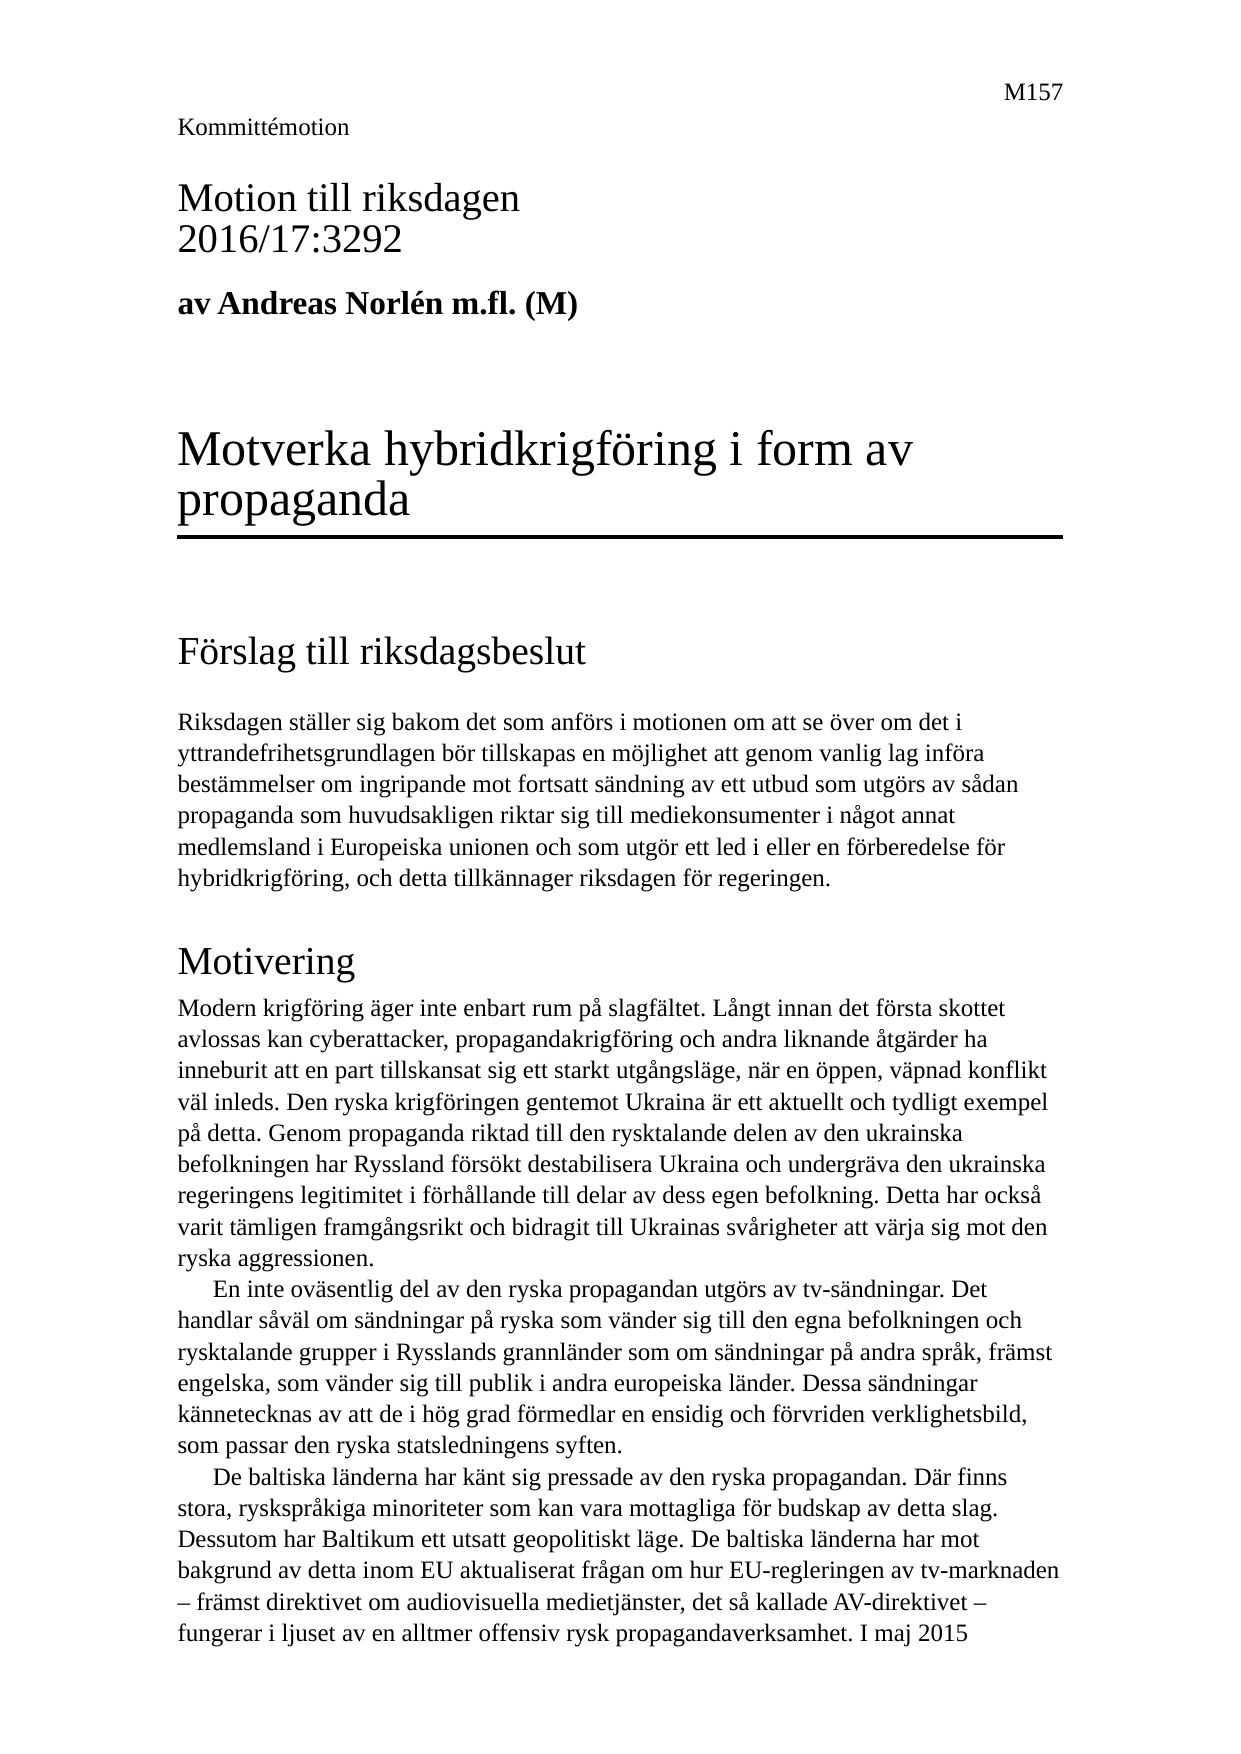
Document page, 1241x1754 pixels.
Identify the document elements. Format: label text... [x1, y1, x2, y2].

text En inte oväsentlig del av den ryska propagandan utgörs av tv-sändningar. Det handlar såväl om sändningar på ryska som vänder sig till den egna befolkningen och rysktalande grupper i Rysslands grannländer som om sändningar på andra språk, främst engelska, som vänder sig till publik i andra europeiska länder. Dessa sändningar kännetecknas av att de i hög grad förmedlar en ensidig och förvriden verklighetsbild, som passar den ryska statsledningens syften. [177, 1272, 1063, 1459]
text Modern krigföring äger inte enbart rum på slagfältet. Långt innan det första skottet avlossas kan cyberattacker, propagandakrigföring och andra liknande åtgärder ha inneburit att en part tillskansat sig ett starkt utgångsläge, när en öppen, väpnad konflikt väl inleds. Den ryska krigföringen gentemot Ukraina är ett aktuellt och tydligt exempel på detta. Genom propaganda riktad till den rysktalande delen av den ukrainska befolkningen har Ryssland försökt destabilisera Ukraina och undergräva den ukrainska regeringens legitimitet i förhållande till delar av dess egen befolkning. Detta har också varit tämligen framgångsrikt och bidragit till Ukrainas svårigheter att värja sig mot den ryska aggressionen. [177, 991, 1063, 1272]
subtitle Motivering [177, 942, 1063, 982]
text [177, 1459, 1063, 1647]
